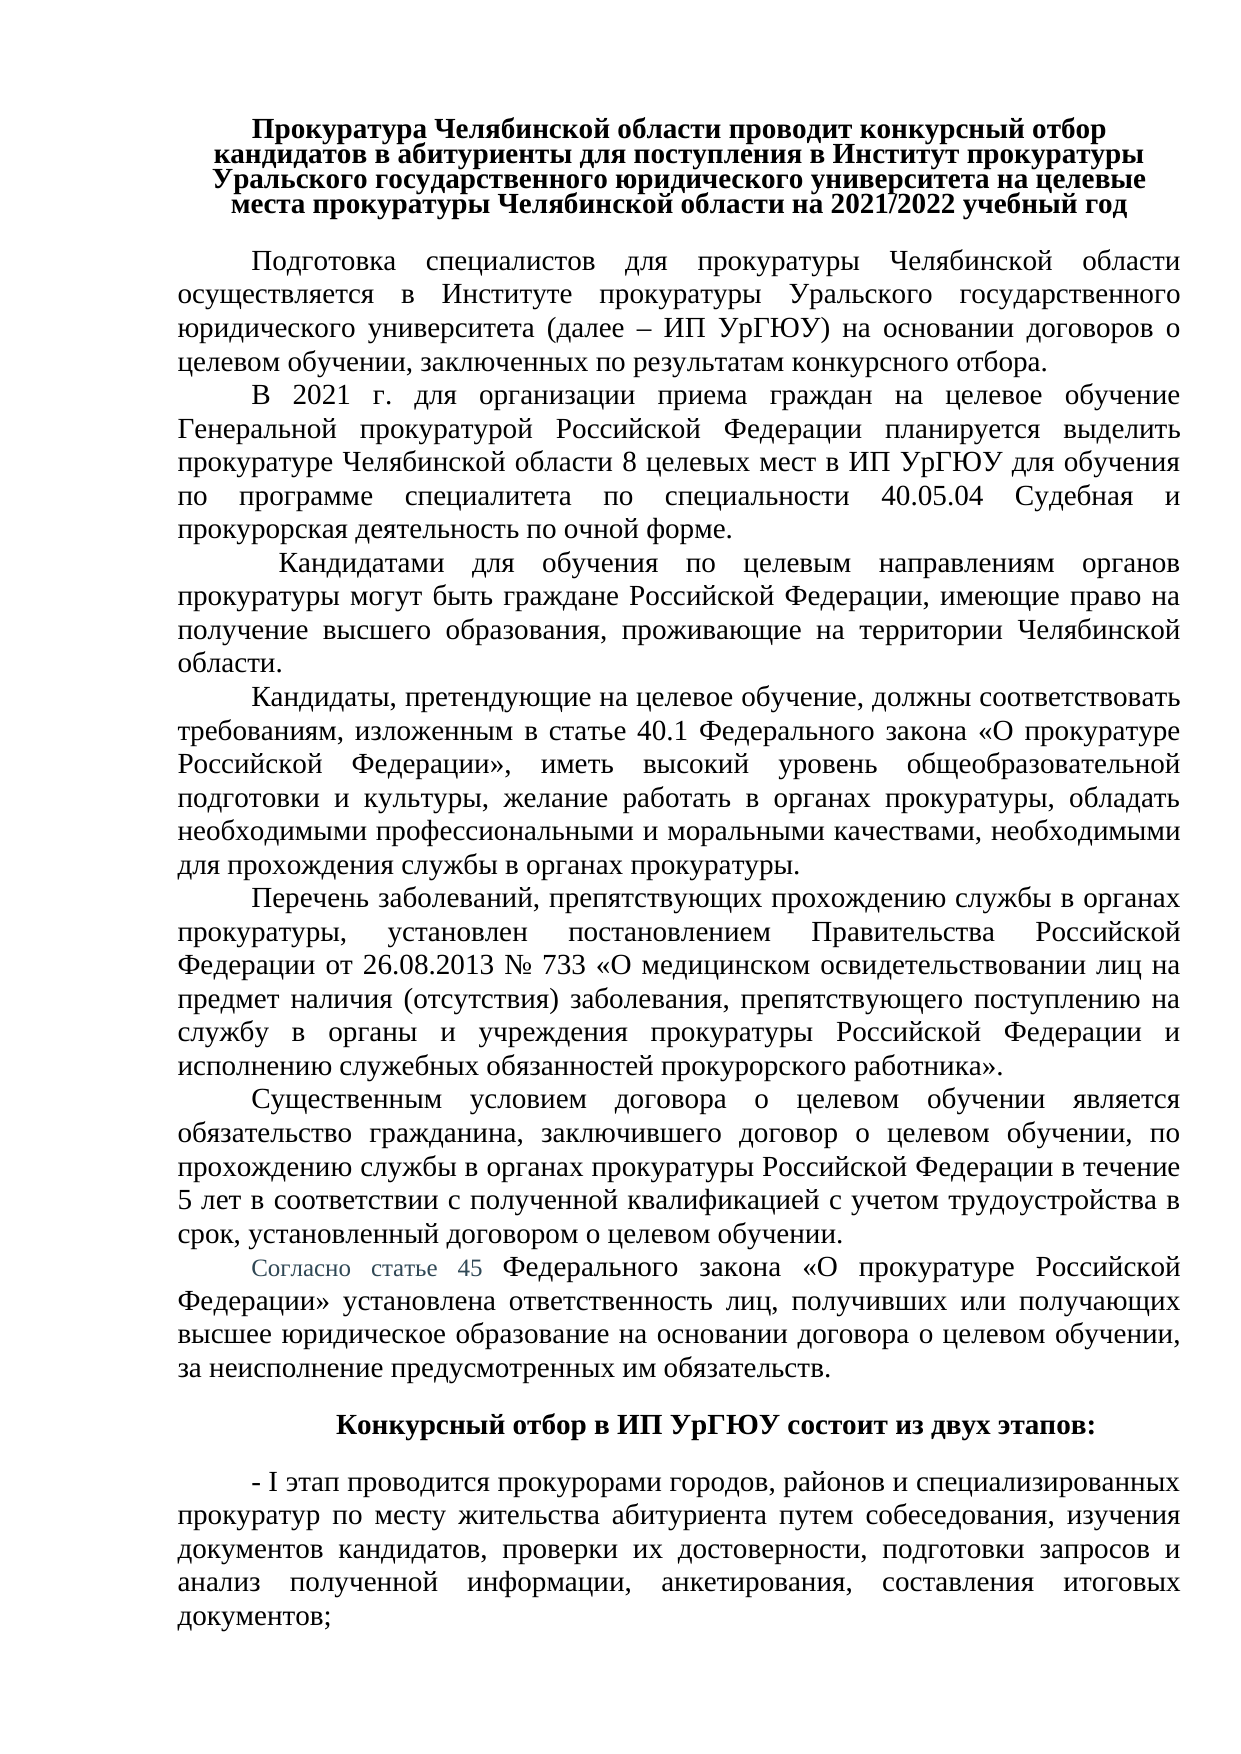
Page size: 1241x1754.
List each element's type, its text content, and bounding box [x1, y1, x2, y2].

text Подготовка специалистов для прокуратуры Челябинской области осуществляется в Институте прокуратуры Уральского государственного юридического университета (далее – ИП УрГЮУ) на основании договоров о целевом обучении, заключенных по результатам конкурсного отбора. [177, 243, 1181, 377]
text Перечень заболеваний, препятствующих прохождению службы в органах прокуратуры, установлен постановлением Правительства Российской Федерации от 26.08.2013 № 733 «О медицинском освидетельствовании лиц на предмет наличия (отсутствия) заболевания, препятствующего поступлению на службу в органы и учреждения прокуратуры Российской Федерации и исполнению служебных обязанностей прокурорского работника». [177, 880, 1181, 1082]
text Кандидаты, претендующие на целевое обучение, должны соответствовать требованиям, изложенным в статье 40.1 Федерального закона «О прокуратуре Российской Федерации», иметь высокий уровень общеобразовательной подготовки и культуры, желание работать в органах прокуратуры, обладать необходимыми профессиональными и моральными качествами, необходимыми для прохождения службы в органах прокуратуры. [177, 679, 1181, 880]
text В 2021 г. для организации приема граждан на целевое обучение Генеральной прокуратурой Российской Федерации планируется выделить прокуратуре Челябинской области 8 целевых мест в ИП УрГЮУ для обучения по программе специалитета по специальности 40.05.04 Судебная и прокурорская деятельность по очной форме. [177, 377, 1181, 545]
text - I этап проводится прокурорами городов, районов и специализированных прокуратур по месту жительства абитуриента путем собеседования, изучения документов кандидатов, проверки их достоверности, подготовки запросов и анализ полученной информации, анкетирования, составления итоговых документов; [177, 1464, 1181, 1632]
text Прокуратура Челябинской области проводит конкурсный отбор кандидатов в абитуриенты для поступления в Институт прокуратуры Уральского государственного юридического университета на целевые места прокуратуры Челябинской области на 2021/2022 учебный год [177, 118, 1181, 218]
text Существенным условием договора о целевом обучении является обязательство гражданина, заключившего договор о целевом обучении, по прохождению службы в органах прокуратуры Российской Федерации в течение 5 лет в соответствии с полученной квалификацией с учетом трудоустройства в срок, установленный договором о целевом обучении. [177, 1082, 1181, 1249]
text Согласно статье 45 Федерального закона «О прокуратуре Российской Федерации» установлена ответственность лиц, получивших или получающих высшее юридическое образование на основании договора о целевом обучении, за неисполнение предусмотренных им обязательств. [177, 1249, 1181, 1383]
text Кандидатами для обучения по целевым направлениям органов прокуратуры могут быть граждане Российской Федерации, имеющие право на получение высшего образования, проживающие на территории Челябинской области. [177, 545, 1181, 679]
text Конкурсный отбор в ИП УрГЮУ состоит из двух этапов: [177, 1407, 1181, 1441]
